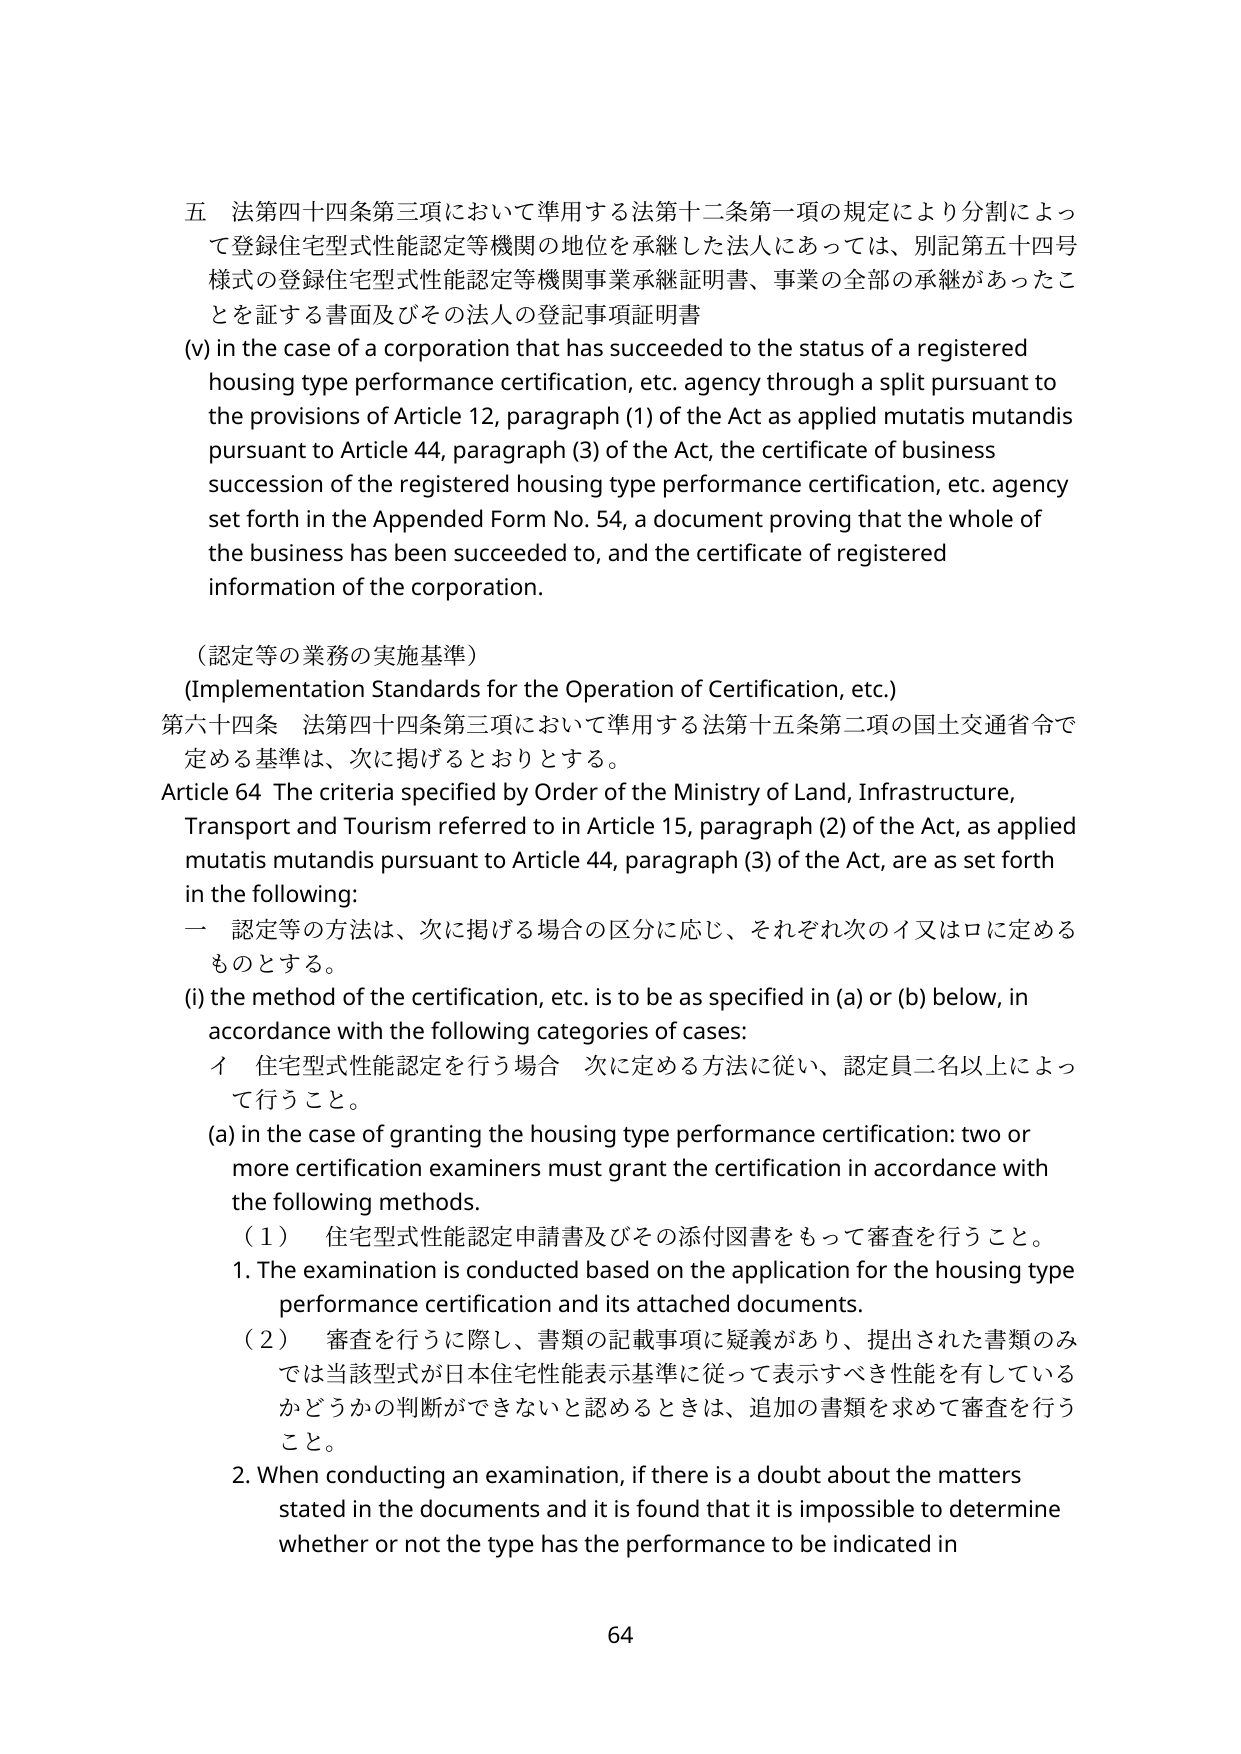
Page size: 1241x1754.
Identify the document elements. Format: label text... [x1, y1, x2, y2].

text （２） 審査を行うに際し、書類の記載事項に疑義があり、提出された書類のみでは当該型式が日本住宅性能表示基準に従って表示すべき性能を有しているかどうかの判断ができないと認めるときは、追加の書類を求めて審査を行うこと。 [230, 1321, 1079, 1458]
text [230, 1458, 1079, 1560]
text 一 認定等の方法は、次に掲げる場合の区分に応じ、それぞれ次のイ又はロに定めるものとする。 [184, 911, 1079, 979]
text 五 法第四十四条第三項において準用する法第十二条第一項の規定により分割によって登録住宅型式性能認定等機関の地位を承継した法人にあっては、別記第五十四号様式の登録住宅型式性能認定等機関事業承継証明書、事業の全部の承継があったことを証する書面及びその法人の登記事項証明書 [184, 194, 1079, 330]
text (v) in the case of a corporation that has succeeded to the status of a registered housing type performance certification, etc. agency through a split pursuant to the provisions of Article 12, paragraph (1) of the Act as applied mutatis mutandis pursuant to Article 44, paragraph (3) of the Act, the certificate of business succession of the registered housing type performance certification, etc. agency set forth in the Appended Form No. 54, a document proving that the whole of the business has been succeeded to, and the certificate of registered information of the corporation. [184, 330, 1079, 604]
text 1. The examination is conducted based on the application for the housing type performance certification and its attached documents. [230, 1253, 1079, 1321]
text イ 住宅型式性能認定を行う場合 次に定める方法に従い、認定員二名以上によって行うこと。 [207, 1048, 1079, 1116]
text (i) the method of the certification, etc. is to be as specified in (a) or (b) below, in accordance with the following categories of cases: [184, 979, 1079, 1048]
text 第六十四条 法第四十四条第三項において準用する法第十五条第二項の国土交通省令で定める基準は、次に掲げるとおりとする。 [161, 706, 1079, 774]
text （認定等の業務の実施基準） [184, 638, 1079, 672]
text (Implementation Standards for the Operation of Certification, etc.) [184, 672, 1079, 706]
text (a) in the case of granting the housing type performance certification: two or more certification examiners must grant the certification in accordance with the following methods. [207, 1116, 1079, 1219]
text （１） 住宅型式性能認定申請書及びその添付図書をもって審査を行うこと。 [230, 1219, 1079, 1253]
text Article 64 The criteria specified by Order of the Ministry of Land, Infrastructure, Transport and Tourism referred to in Article 15, paragraph (2) of the Act, as applied mutatis mutandis pursuant to Article 44, paragraph (3) of the Act, are as set forth in the following: [161, 774, 1079, 911]
